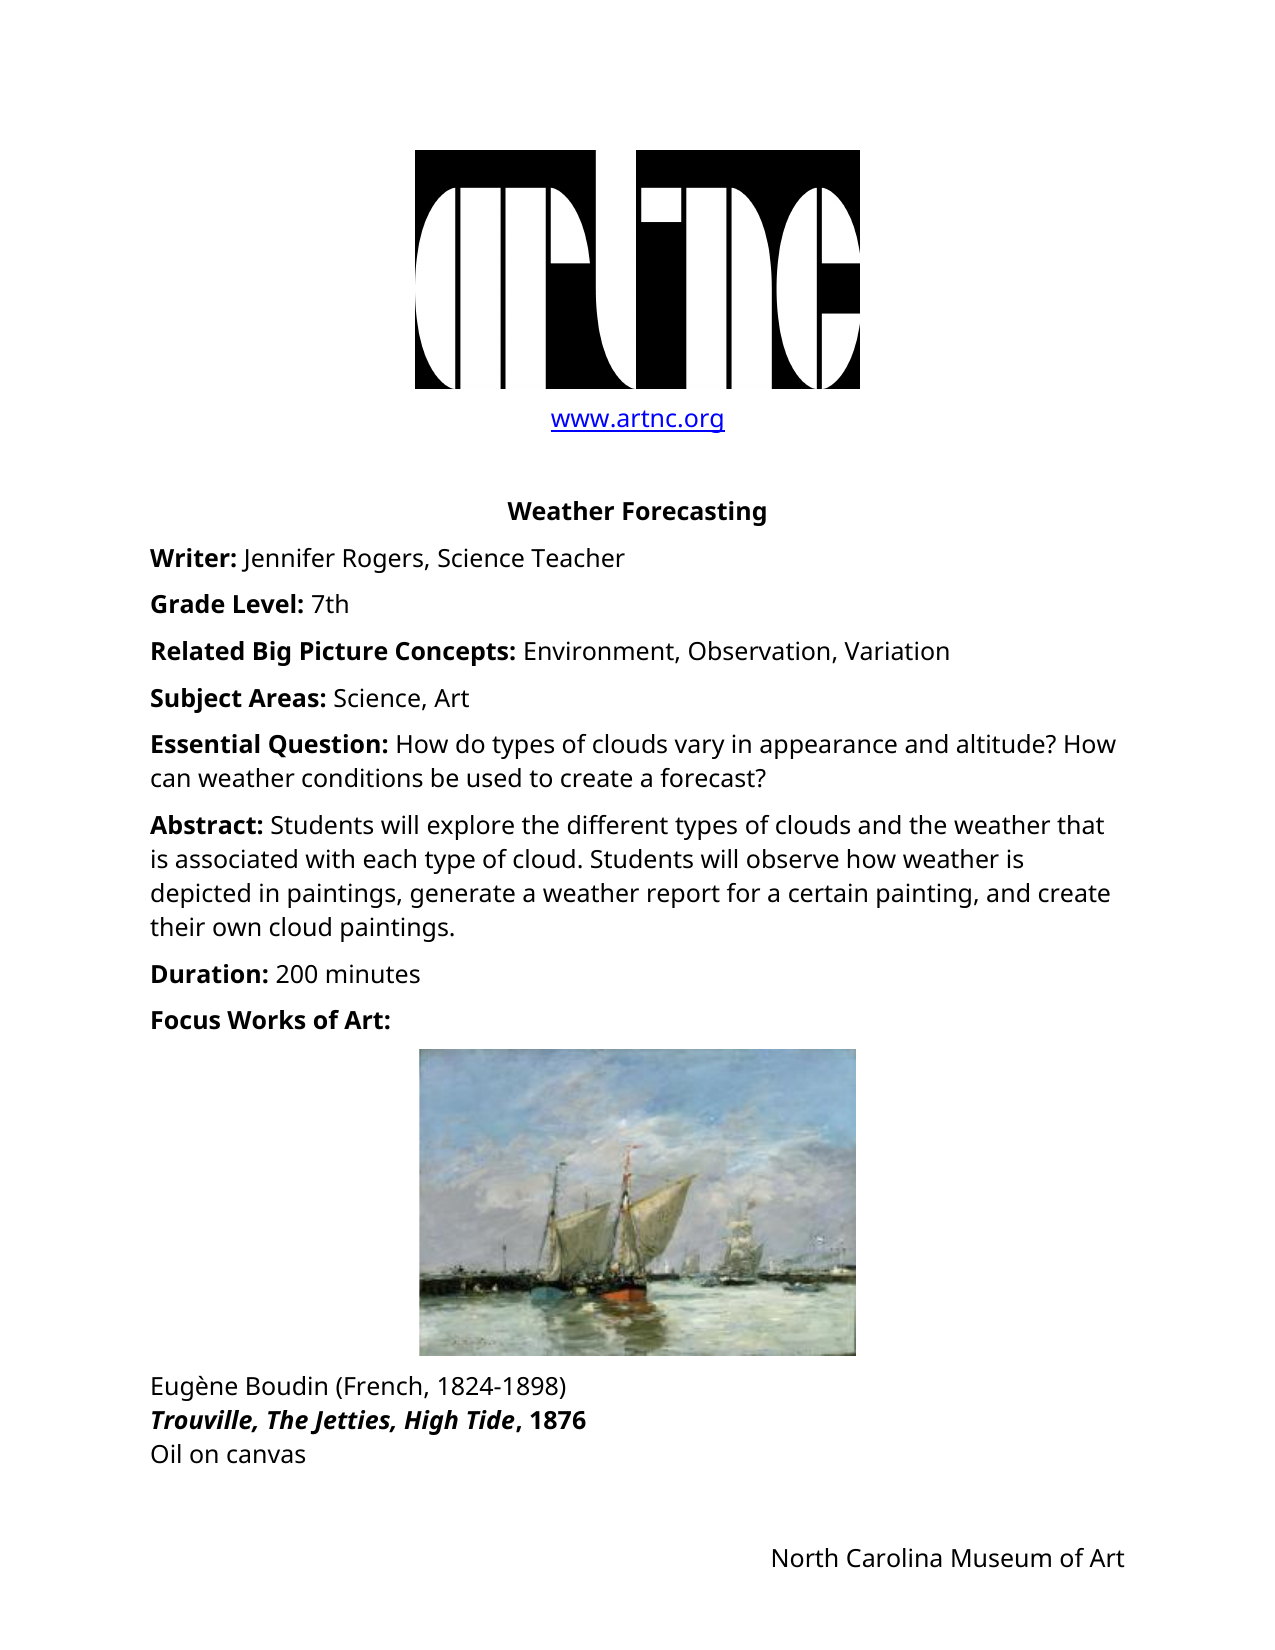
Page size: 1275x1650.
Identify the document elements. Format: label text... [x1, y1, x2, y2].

picture [419, 1049, 856, 1356]
text Weather Forecasting [150, 494, 1125, 528]
text Grade Level: 7th [150, 587, 1125, 621]
text Focus Works of Art: [150, 1003, 1125, 1037]
text Eugène Boudin (French, 1824-1898) [150, 1368, 1125, 1403]
text Oil on canvas [150, 1437, 1125, 1471]
text Writer: Jennifer Rogers, Science Teacher [150, 541, 1125, 575]
text Trouville, The Jetties, High Tide, 1876 [150, 1403, 1125, 1437]
text Abstract: Students will explore the different types of clouds and the weather that is associated with each type of cloud. Students will observe how weather is depicted in paintings, generate a weather report for a certain painting, and create their own cloud paintings. [150, 807, 1125, 944]
picture [415, 150, 860, 389]
text Essential Question: How do types of clouds vary in appearance and altitude? How can weather conditions be used to create a forecast? [150, 727, 1125, 795]
text Duration: 200 minutes [150, 956, 1125, 990]
text Subject Areas: Science, Art [150, 680, 1125, 714]
text Related Big Picture Concepts: Environment, Observation, Variation [150, 634, 1125, 668]
text www.artnc.org [150, 401, 1125, 435]
